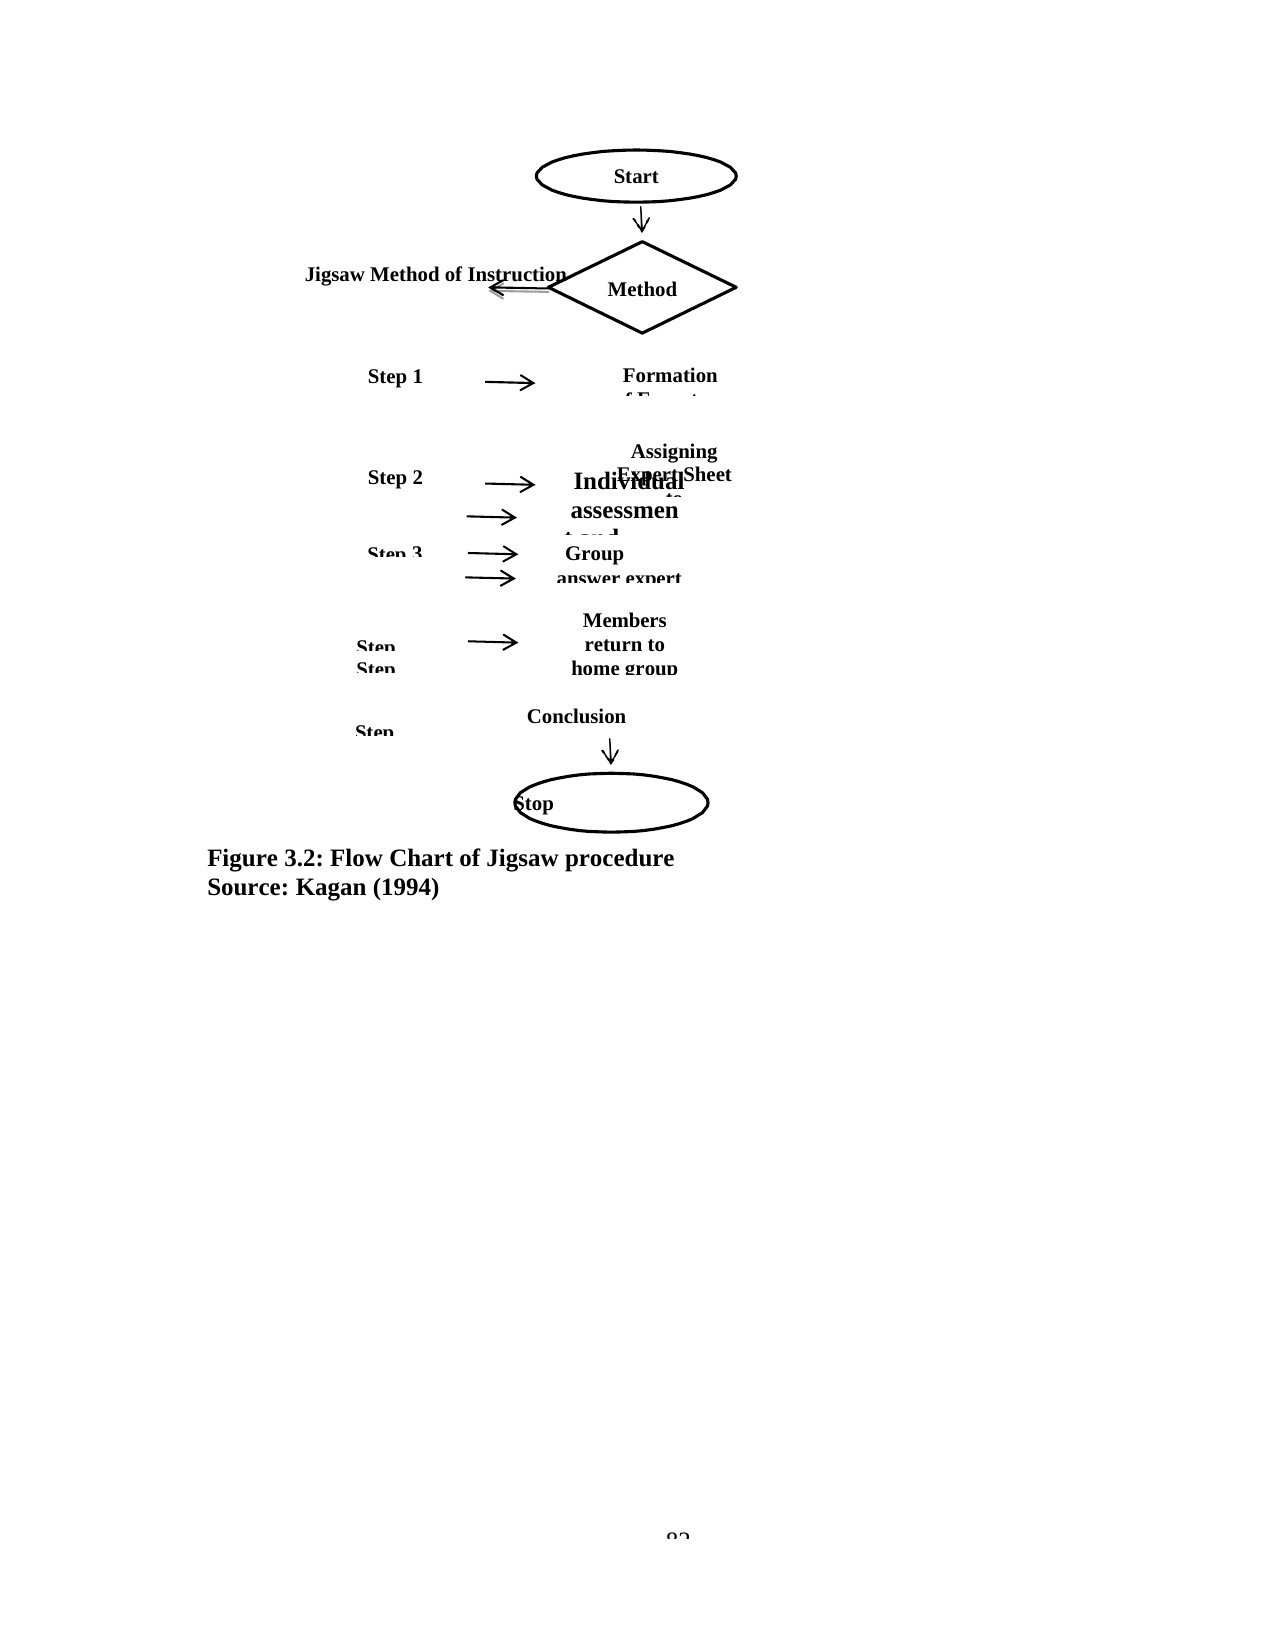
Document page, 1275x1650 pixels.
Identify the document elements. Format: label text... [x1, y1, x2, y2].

picture [632, 206, 650, 233]
subtitle Figure 3.2: Flow Chart of Jigsaw procedure Source: Kagan (1994) [207, 717, 674, 901]
